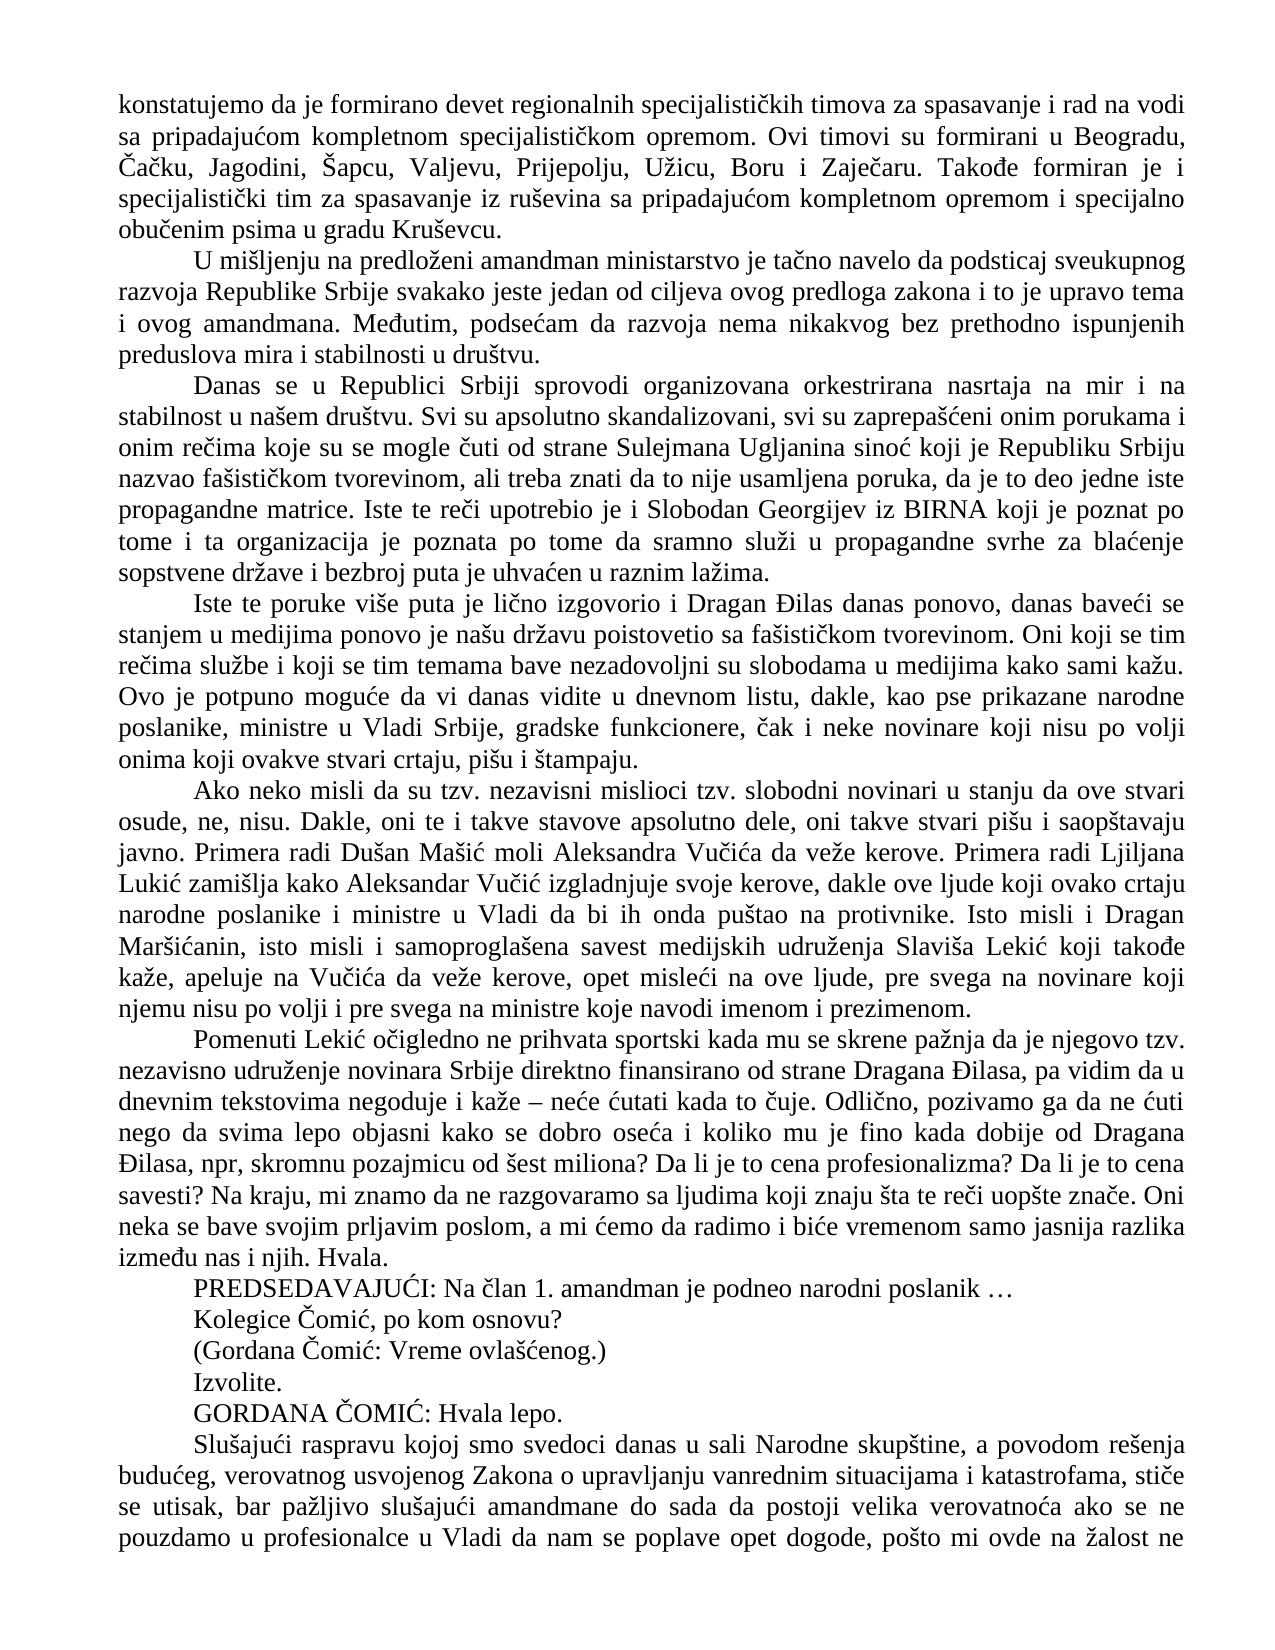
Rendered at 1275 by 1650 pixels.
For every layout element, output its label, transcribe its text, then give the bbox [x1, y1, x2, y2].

text Ako neko misli da su tzv. nezavisni mislioci tzv. slobodni novinari u stanju da ove stvari osude, ne, nisu. Dakle, oni te i takve stavove apsolutno dele, oni takve stvari pišu i saopštavaju javno. Primera radi Dušan Mašić moli Aleksandra Vučića da veže kerove. Primera radi Ljiljana Lukić zamišlja kako Aleksandar Vučić izgladnjuje svoje kerove, dakle ove ljude koji ovako crtaju narodne poslanike i ministre u Vladi da bi ih onda puštao na protivnike. Isto misli i Dragan Maršićanin, isto misli i samoproglašena savest medijskih udruženja Slaviša Lekić koji takođe kaže, apeluje na Vučića da veže kerove, opet misleći na ove ljude, pre svega na novinare koji njemu nisu po volji i pre svega na ministre koje navodi imenom i prezimenom. [118, 774, 1186, 1023]
text Iste te poruke više puta je lično izgovorio i Dragan Đilas danas ponovo, danas baveći se stanjem u medijima ponovo je našu državu poistovetio sa fašističkom tvorevinom. Oni koji se tim rečima službe i koji se tim temama bave nezadovoljni su slobodama u medijima kako sami kažu. Ovo je potpuno moguće da vi danas vidite u dnevnom listu, dakle, kao pse prikazane narodne poslanike, ministre u Vladi Srbije, gradske funkcionere, čak i neke novinare koji nisu po volji onima koji ovakve stvari crtaju, pišu i štampaju. [118, 587, 1186, 774]
text Izvolite. [118, 1366, 1186, 1397]
text GORDANA ČOMIĆ: Hvala lepo. [118, 1397, 1186, 1428]
text PREDSEDAVAJUĆI: Na član 1. amandman je podneo narodni poslanik … [118, 1272, 1186, 1303]
text (Gordana Čomić: Vreme ovlašćenog.) [118, 1334, 1186, 1366]
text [118, 1428, 1186, 1552]
text Pomenuti Lekić očigledno ne prihvata sportski kada mu se skrene pažnja da je njegovo tzv. nezavisno udruženje novinara Srbije direktno finansirano od strane Dragana Đilasa, pa vidim da u dnevnim tekstovima negoduje i kaže – neće ćutati kada to čuje. Odlično, pozivamo ga da ne ćuti nego da svima lepo objasni kako se dobro oseća i koliko mu je fino kada dobije od Dragana Đilasa, npr, skromnu pozajmicu od šest miliona? Da li je to cena profesionalizma? Da li je to cena savesti? Na kraju, mi znamo da ne razgovaramo sa ljudima koji znaju šta te reči uopšte znače. Oni neka se bave svojim prljavim poslom, a mi ćemo da radimo i biće vremenom samo jasnija razlika između nas i njih. Hvala. [118, 1023, 1186, 1272]
text Danas se u Republici Srbiji sprovodi organizovana orkestrirana nasrtaja na mir i na stabilnost u našem društvu. Svi su apsolutno skandalizovani, svi su zaprepašćeni onim porukama i onim rečima koje su se mogle čuti od strane Sulejmana Ugljanina sinoć koji je Republiku Srbiju nazvao fašističkom tvorevinom, ali treba znati da to nije usamljena poruka, da je to deo jedne iste propagandne matrice. Iste te reči upotrebio je i Slobodan Georgijev iz BIRNA koji je poznat po tome i ta organizacija je poznata po tome da sramno služi u propagandne svrhe za blaćenje sopstvene države i bezbroj puta je uhvaćen u raznim lažima. [118, 369, 1186, 587]
text Kolegice Čomić, po kom osnovu? [118, 1303, 1186, 1334]
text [118, 89, 1186, 244]
text U mišljenju na predloženi amandman ministarstvo je tačno navelo da podsticaj sveukupnog razvoja Republike Srbije svakako jeste jedan od ciljeva ovog predloga zakona i to je upravo tema i ovog amandmana. Međutim, podsećam da razvoja nema nikakvog bez prethodno ispunjenih preduslova mira i stabilnosti u društvu. [118, 244, 1186, 369]
